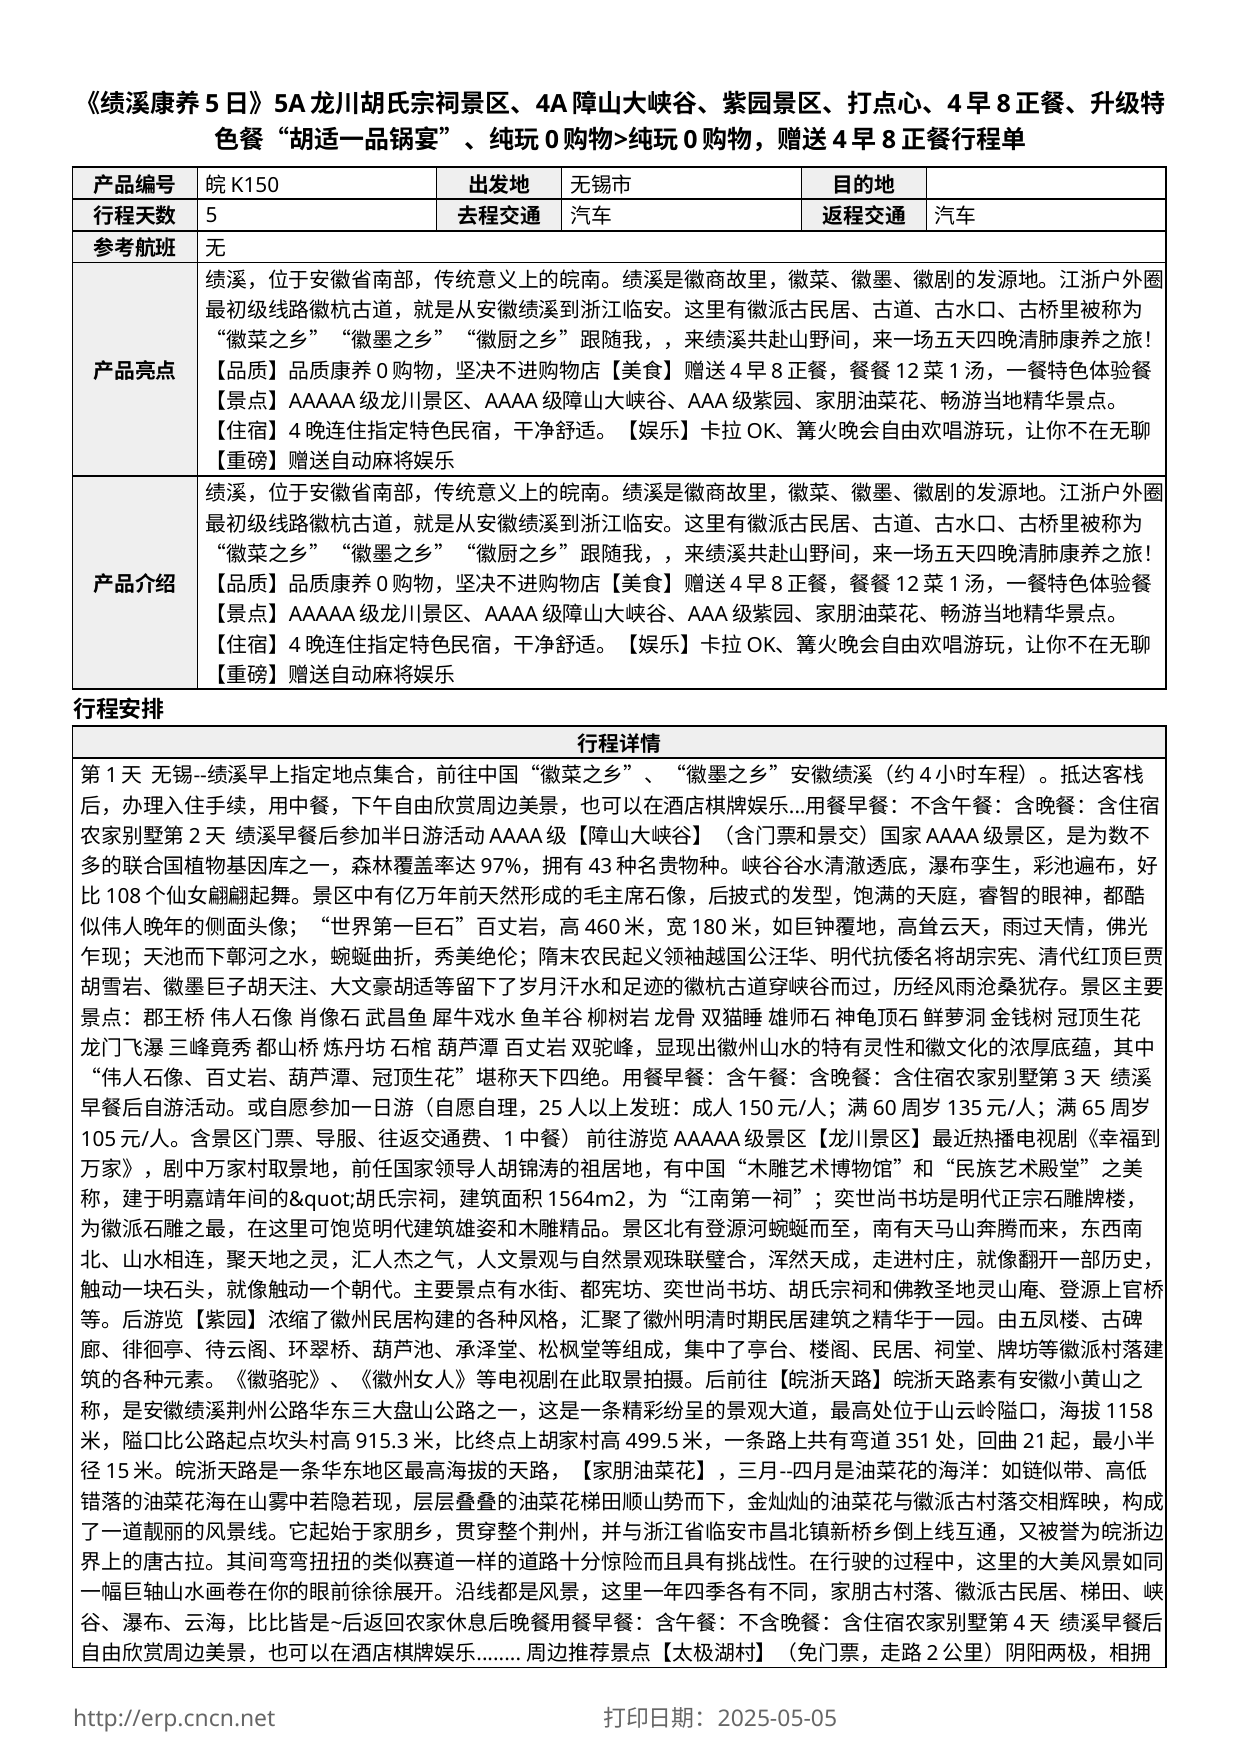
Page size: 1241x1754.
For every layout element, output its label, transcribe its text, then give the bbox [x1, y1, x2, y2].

table_cell 5 [198, 200, 436, 230]
table_header 行程详情 [73, 727, 1165, 757]
table_cell 无 [198, 232, 1165, 262]
table_cell 参考航班 [73, 232, 197, 262]
table_cell 绩溪，位于安徽省南部，传统意义上的皖南。 [198, 263, 1165, 475]
table_header 无锡市 [562, 168, 801, 198]
table_header 皖K150 [198, 168, 436, 198]
table_cell 返程交通 [802, 200, 926, 230]
text 《绩溪康养5日》5A龙川胡氏宗祠景区、4A障山大峡谷、紫园景区、打点心、4早8正餐、升级特色餐“胡适一品锅宴”、纯玩0购物>纯玩0购物，赠送4早8正餐行程单 [73, 83, 1167, 156]
text 行程安排 [73, 691, 1167, 724]
table_header 目的地 [802, 168, 926, 198]
table_header 出发地 [437, 168, 561, 198]
table_cell 第1天 无锡--绩溪 [73, 759, 1165, 1666]
table_cell 绩溪，位于安徽省南部，传统意义上的皖南。绩溪是徽商故里，徽菜、徽墨、徽剧的发源地。江浙户外圈最初级线路徽杭古道，就是从安徽绩溪到浙江临安。这里有徽派古民居、古道、古水口、古桥里被称为“徽菜之乡”“徽墨之乡”“徽厨之乡”跟随我，，来绩溪共赴山野间，来一场五天四晚清肺康养之旅！【品质】品质康养0购物，坚决不进购物店【美食】赠送4早8正餐，餐餐12菜1汤，一餐特色体验餐【景点】AAAAA级龙川景区、AAAA级障山大峡谷、AAA级紫园、家朋油菜花、畅游当地精华景点。【住宿】4晚连住指定特色民宿，干净舒适。【娱乐】卡拉OK、篝火晚会自由欢唱游玩，让你不在无聊【重磅】赠送自动麻将娱乐 [198, 477, 1165, 688]
table_cell 去程交通 [437, 200, 561, 230]
table_header 产品编号 [73, 168, 197, 198]
table_cell 汽车 [927, 200, 1165, 230]
table_cell 产品介绍 [73, 477, 197, 688]
table_cell 行程天数 [73, 200, 197, 230]
table_header [927, 168, 1165, 198]
table_cell 产品亮点 [73, 263, 197, 475]
table_cell 汽车 [562, 200, 801, 230]
